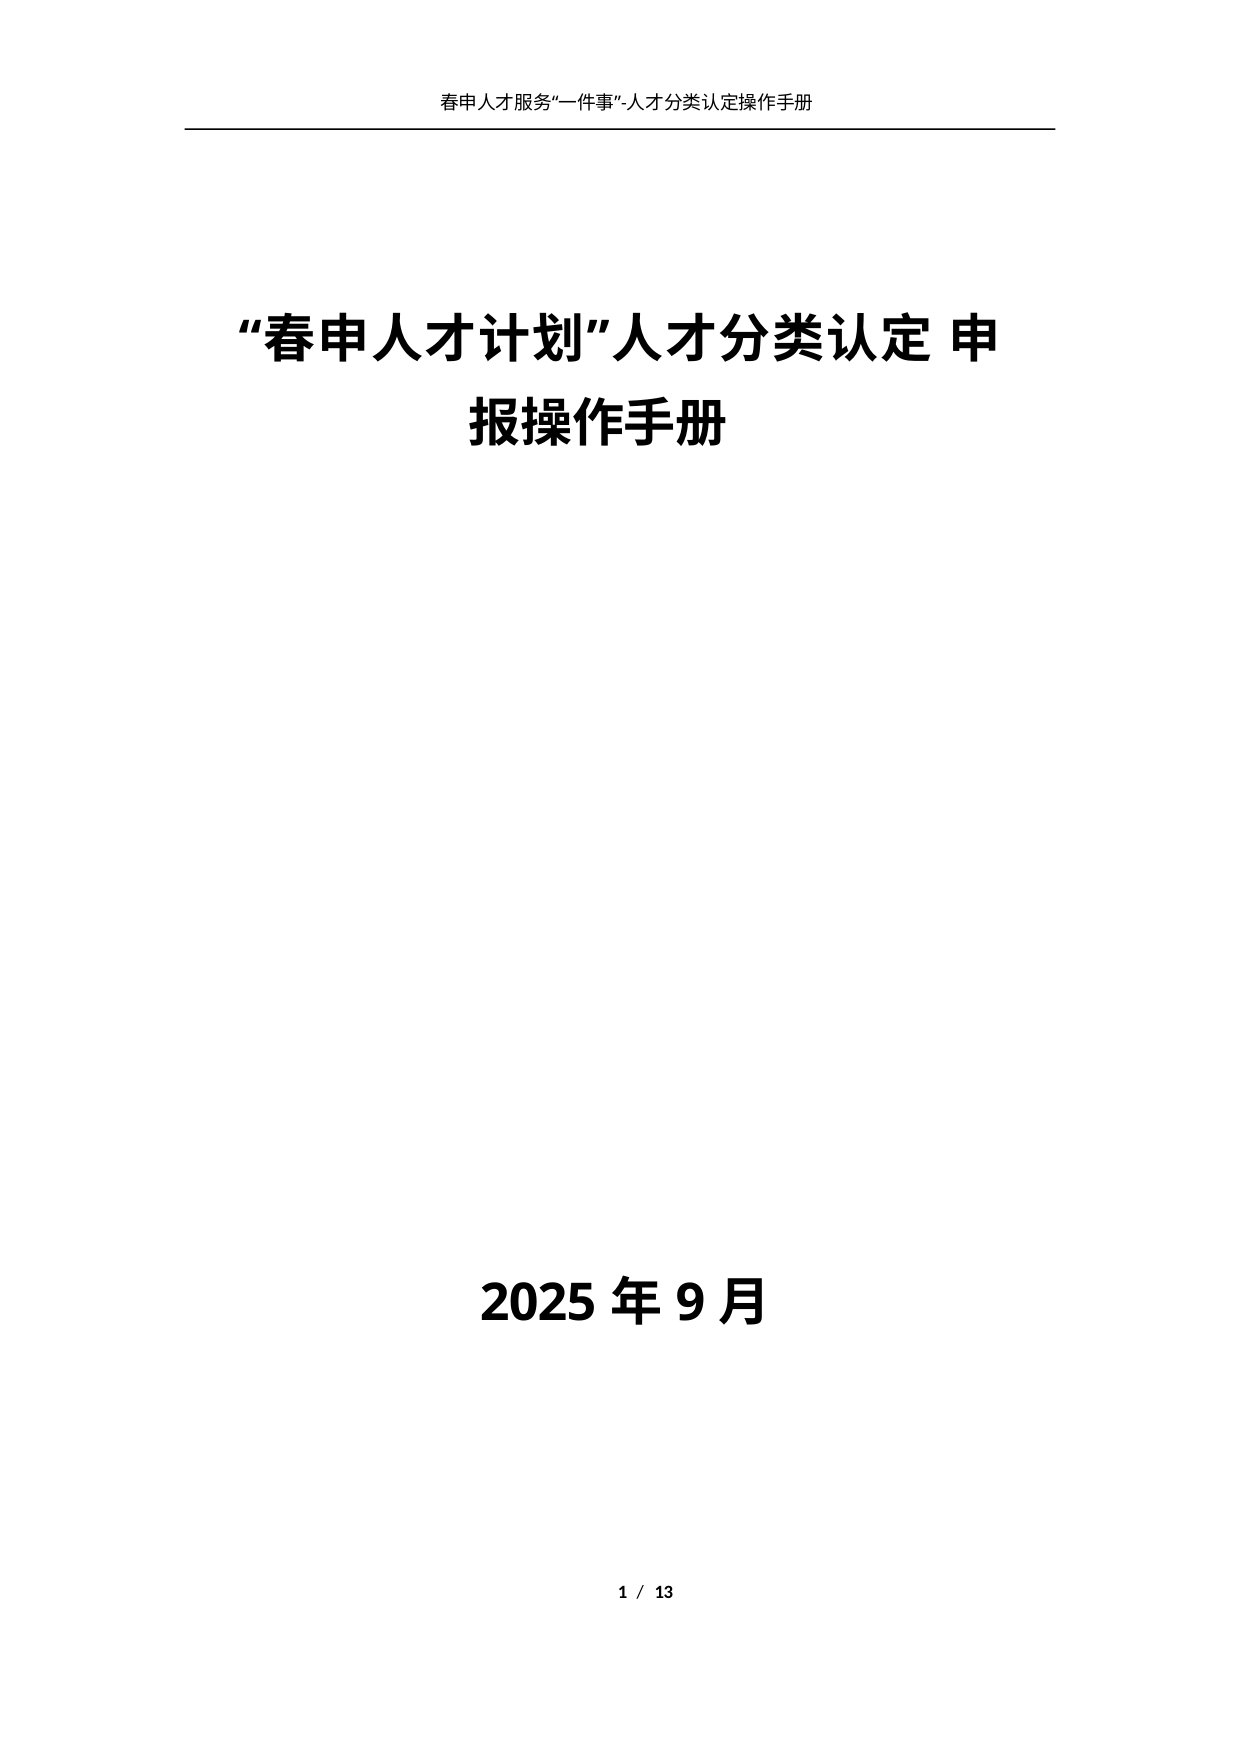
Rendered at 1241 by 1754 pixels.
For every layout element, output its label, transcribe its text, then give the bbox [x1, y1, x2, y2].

text “春申人才计划”人才分类认定 申报操作手册 [238, 302, 1001, 457]
text 2025 年 9 月 [479, 1268, 1056, 1334]
